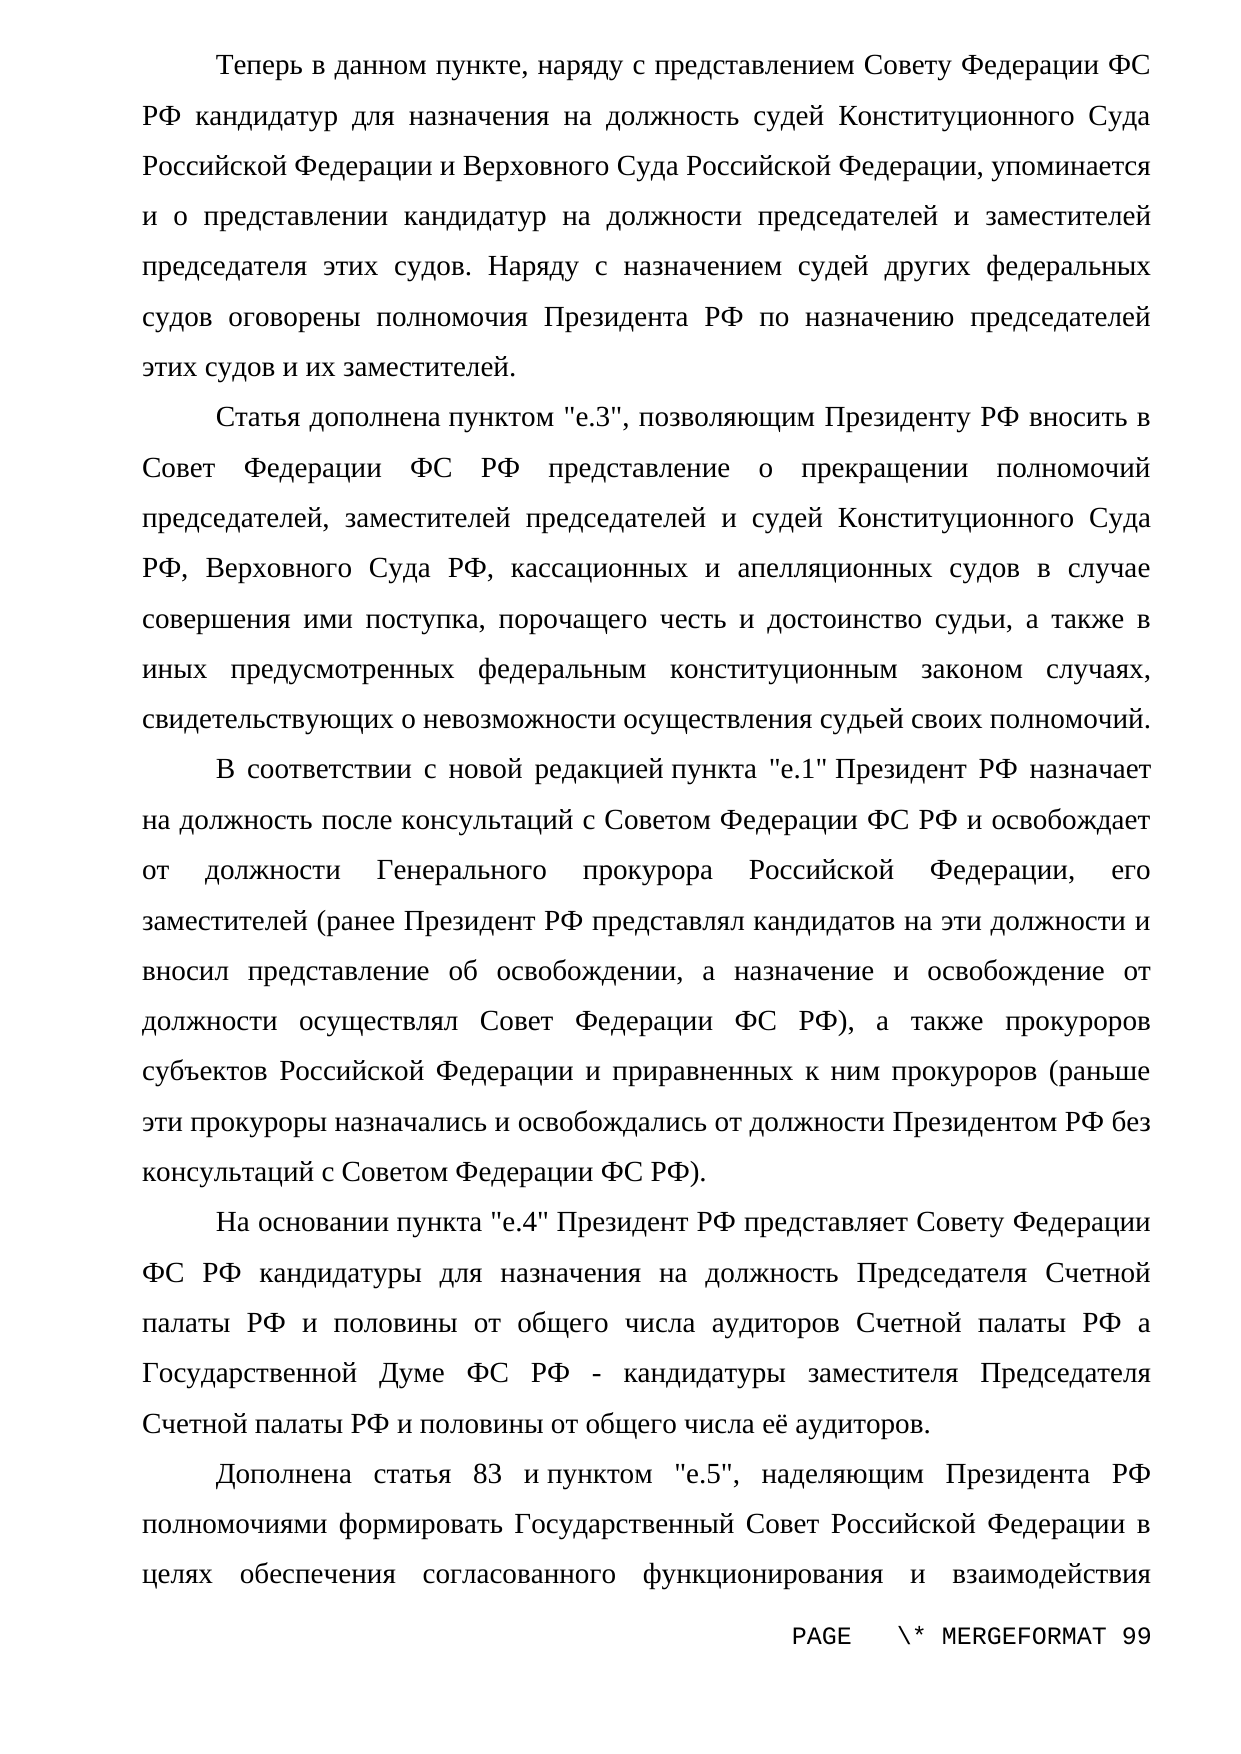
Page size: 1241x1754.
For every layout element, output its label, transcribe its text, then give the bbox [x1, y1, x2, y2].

text На основании пункта "е.4" Президент РФ представляет Совету Федерации ФС РФ кандидатуры для назначения на должность Председателя Счетной палаты РФ и половины от общего числа аудиторов Счетной палаты РФ а Государственной Думе ФС РФ - кандидатуры заместителя Председателя Счетной палаты РФ и половины от общего числа её аудиторов. [142, 1204, 1152, 1439]
text Теперь в данном пункте, наряду с представлением Совету Федерации ФС РФ кандидатур для назначения на должность судей Конституционного Суда Российской Федерации и Верховного Суда Российской Федерации, упоминается и о представлении кандидатур на должности председателей и заместителей председателя этих судов. Наряду с назначением судей других федеральных судов оговорены полномочия Президента РФ по назначению председателей этих судов и их заместителей. [142, 47, 1152, 383]
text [142, 1456, 1152, 1590]
text Статья дополнена пунктом "е.3", позволяющим Президенту РФ вносить в Совет Федерации ФС РФ представление о прекращении полномочий председателей, заместителей председателей и судей Конституционного Суда РФ, Верховного Суда РФ, кассационных и апелляционных судов в случае совершения ими поступка, порочащего честь и достоинство судьи, а также в иных предусмотренных федеральным конституционным законом случаях, свидетельствующих о невозможности осуществления судьей своих полномочий. [142, 399, 1152, 735]
text В соответствии с новой редакцией пункта "е.1" Президент РФ назначает на должность после консультаций с Советом Федерации ФС РФ и освобождает от должности Генерального прокурора Российской Федерации, его заместителей (ранее Президент РФ представлял кандидатов на эти должности и вносил представление об освобождении, а назначение и освобождение от должности осуществлял Совет Федерации ФС РФ), а также прокуроров субъектов Российской Федерации и приравненных к ним прокуроров (раньше эти прокуроры назначались и освобождались от должности Президентом РФ без консультаций с Советом Федерации ФС РФ). [142, 752, 1152, 1188]
